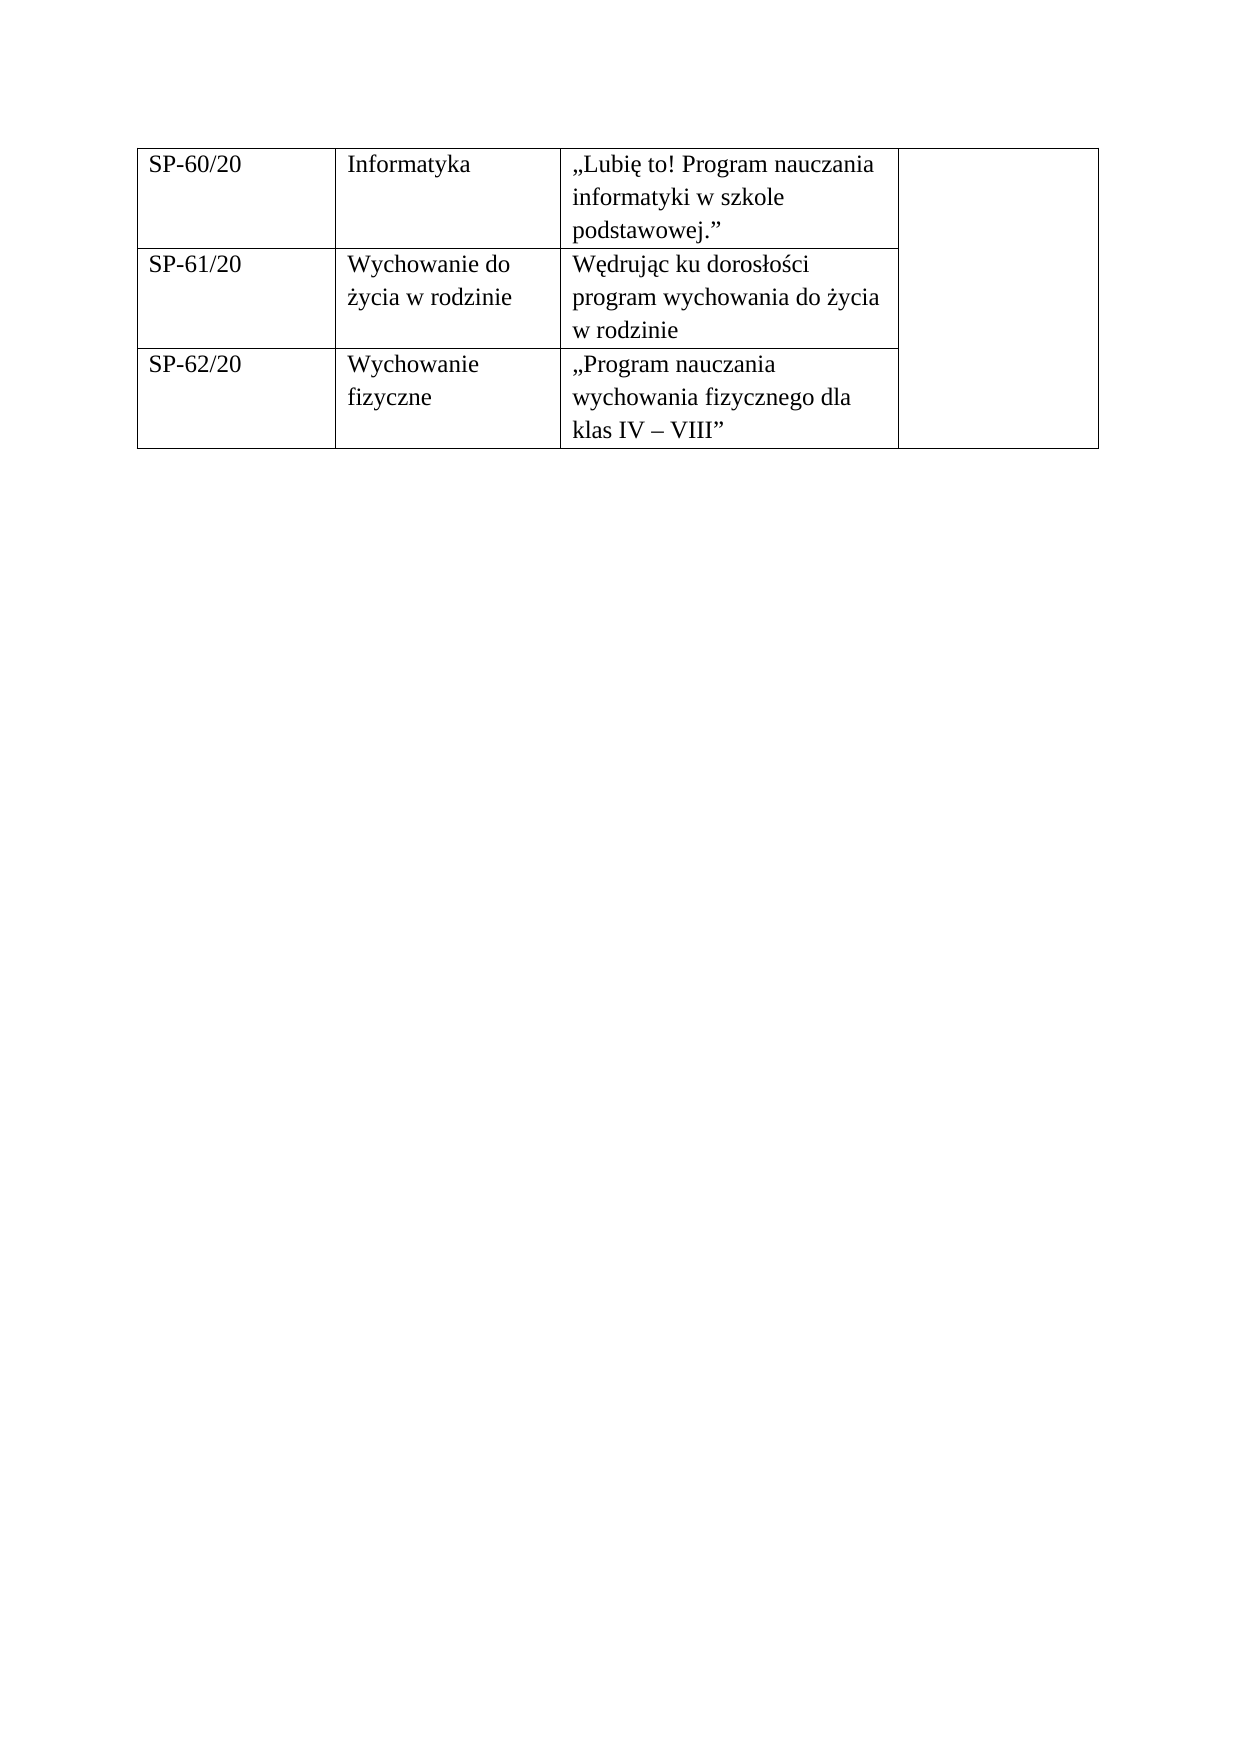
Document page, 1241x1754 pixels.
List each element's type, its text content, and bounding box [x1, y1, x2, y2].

table_cell SP-62/20 [138, 349, 335, 448]
table_cell Wychowanie fizyczne [336, 349, 560, 448]
table_cell SP-61/20 [138, 249, 335, 348]
table_cell „Program nauczania wychowania fizycznego dla klas IV – VIII” [561, 349, 898, 448]
table_cell SP-60/20 [138, 149, 335, 248]
table_cell „Lubię to! Program nauczania informatyki w szkole podstawowej.” [561, 149, 898, 248]
table_cell Wędrując ku dorosłości program wychowania do życia w rodzinie [561, 249, 898, 348]
table_cell Informatyka [336, 149, 560, 248]
table_cell Wychowanie do życia w rodzinie [336, 249, 560, 348]
